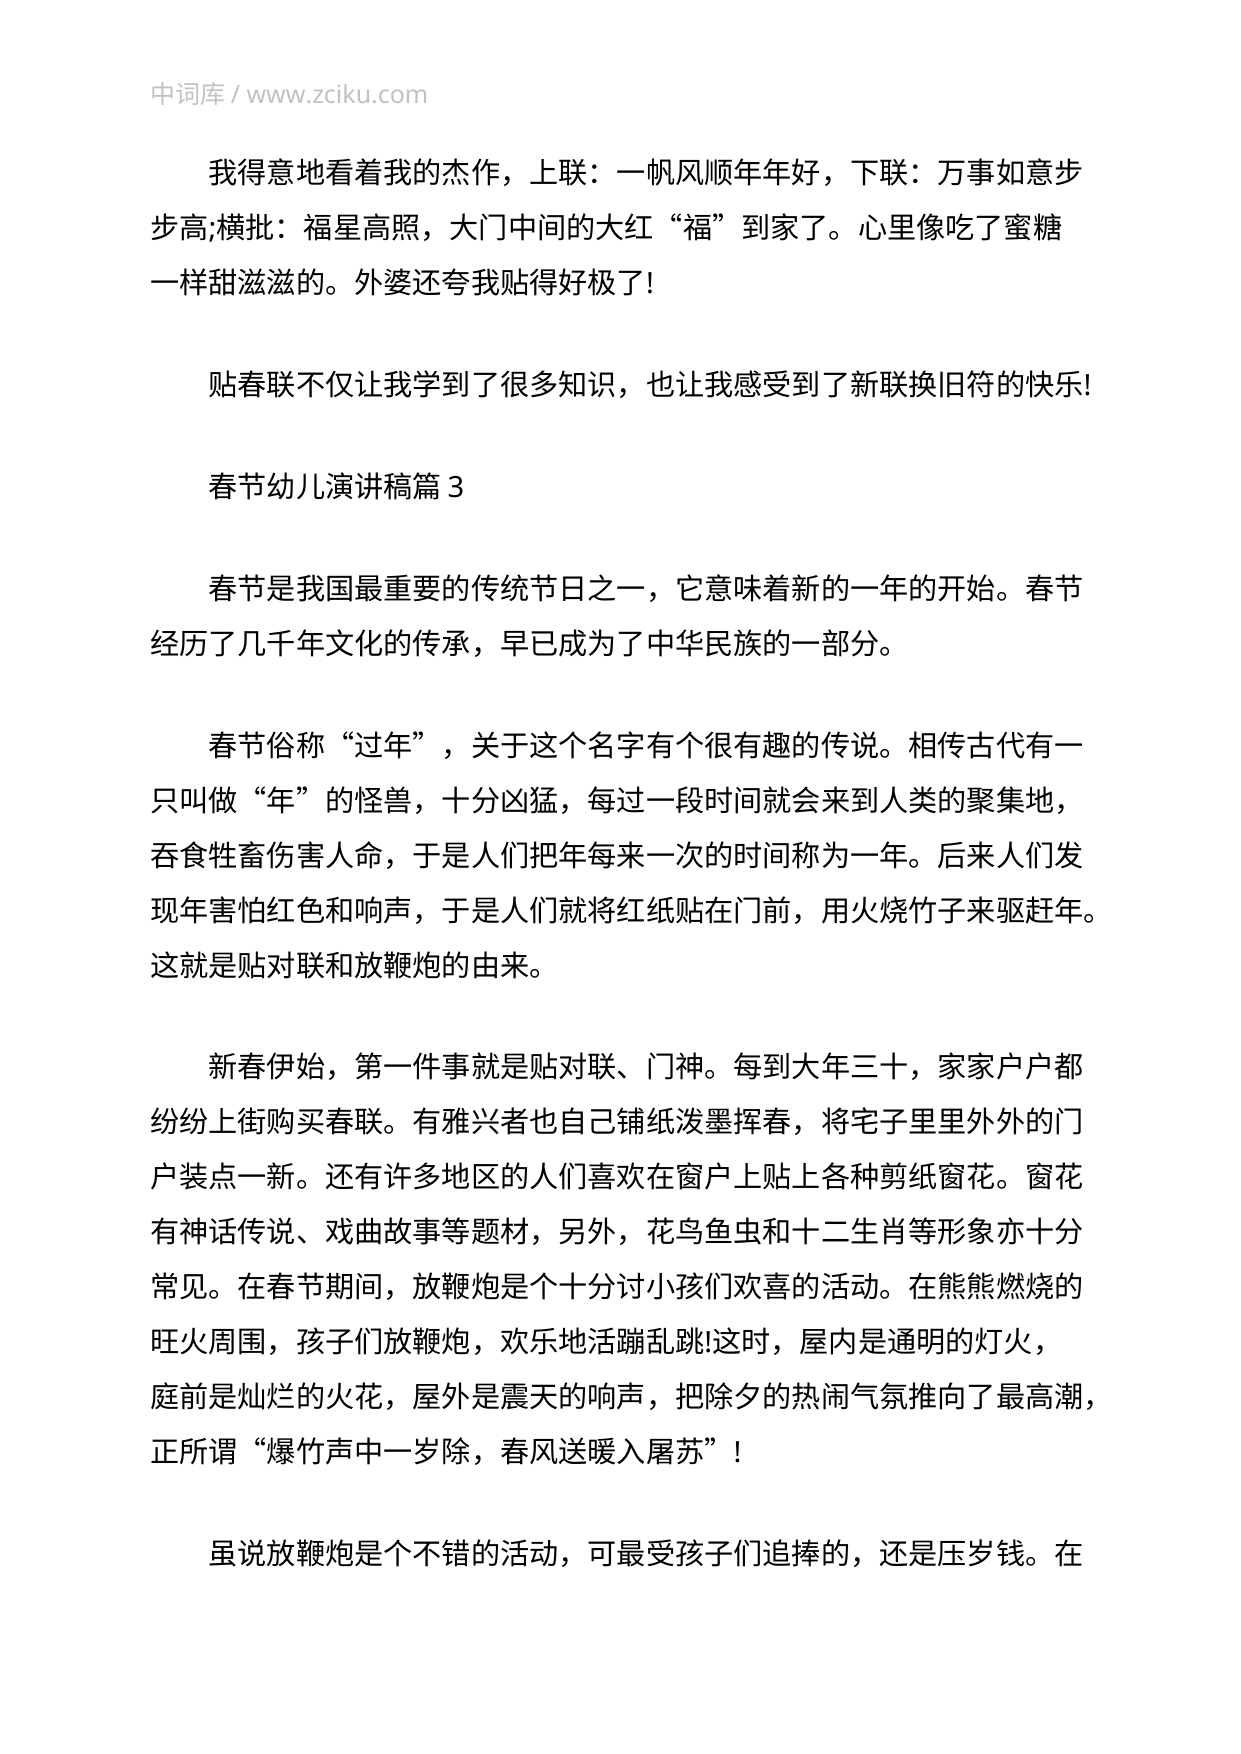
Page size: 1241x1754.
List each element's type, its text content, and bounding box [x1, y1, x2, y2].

text 我得意地看着我的杰作，上联：一帆风顺年年好，下联：万事如意步步高;横批：福星高照，大门中间的大红“福”到家了。心里像吃了蜜糖一样甜滋滋的。外婆还夸我贴得好极了! [150, 150, 1090, 302]
text 春节幼儿演讲稿篇3 [150, 464, 1090, 506]
text 新春伊始，第一件事就是贴对联、门神。每到大年三十，家家户户都纷纷上街购买春联。有雅兴者也自己铺纸泼墨挥春，将宅子里里外外的门户装点一新。还有许多地区的人们喜欢在窗户上贴上各种剪纸窗花。窗花有神话传说、戏曲故事等题材，另外，花鸟鱼虫和十二生肖等形象亦十分常见。在春节期间，放鞭炮是个十分讨小孩们欢喜的活动。在熊熊燃烧的旺火周围，孩子们放鞭炮，欢乐地活蹦乱跳!这时，屋内是通明的灯火，庭前是灿烂的火花，屋外是震天的响声，把除夕的热闹气氛推向了最高潮，正所谓“爆竹声中一岁除，春风送暖入屠苏”! [150, 1044, 1090, 1471]
text 春节是我国最重要的传统节日之一，它意味着新的一年的开始。春节经历了几千年文化的传承，早已成为了中华民族的一部分。 [150, 566, 1090, 663]
text 春节俗称“过年”，关于这个名字有个很有趣的传说。相传古代有一只叫做“年”的怪兽，十分凶猛，每过一段时间就会来到人类的聚集地，吞食牲畜伤害人命，于是人们把年每来一次的时间称为一年。后来人们发现年害怕红色和响声，于是人们就将红纸贴在门前，用火烧竹子来驱赶年。这就是贴对联和放鞭炮的由来。 [150, 722, 1090, 984]
text 贴春联不仅让我学到了很多知识，也让我感受到了新联换旧符的快乐! [150, 362, 1090, 404]
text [150, 1530, 1090, 1572]
